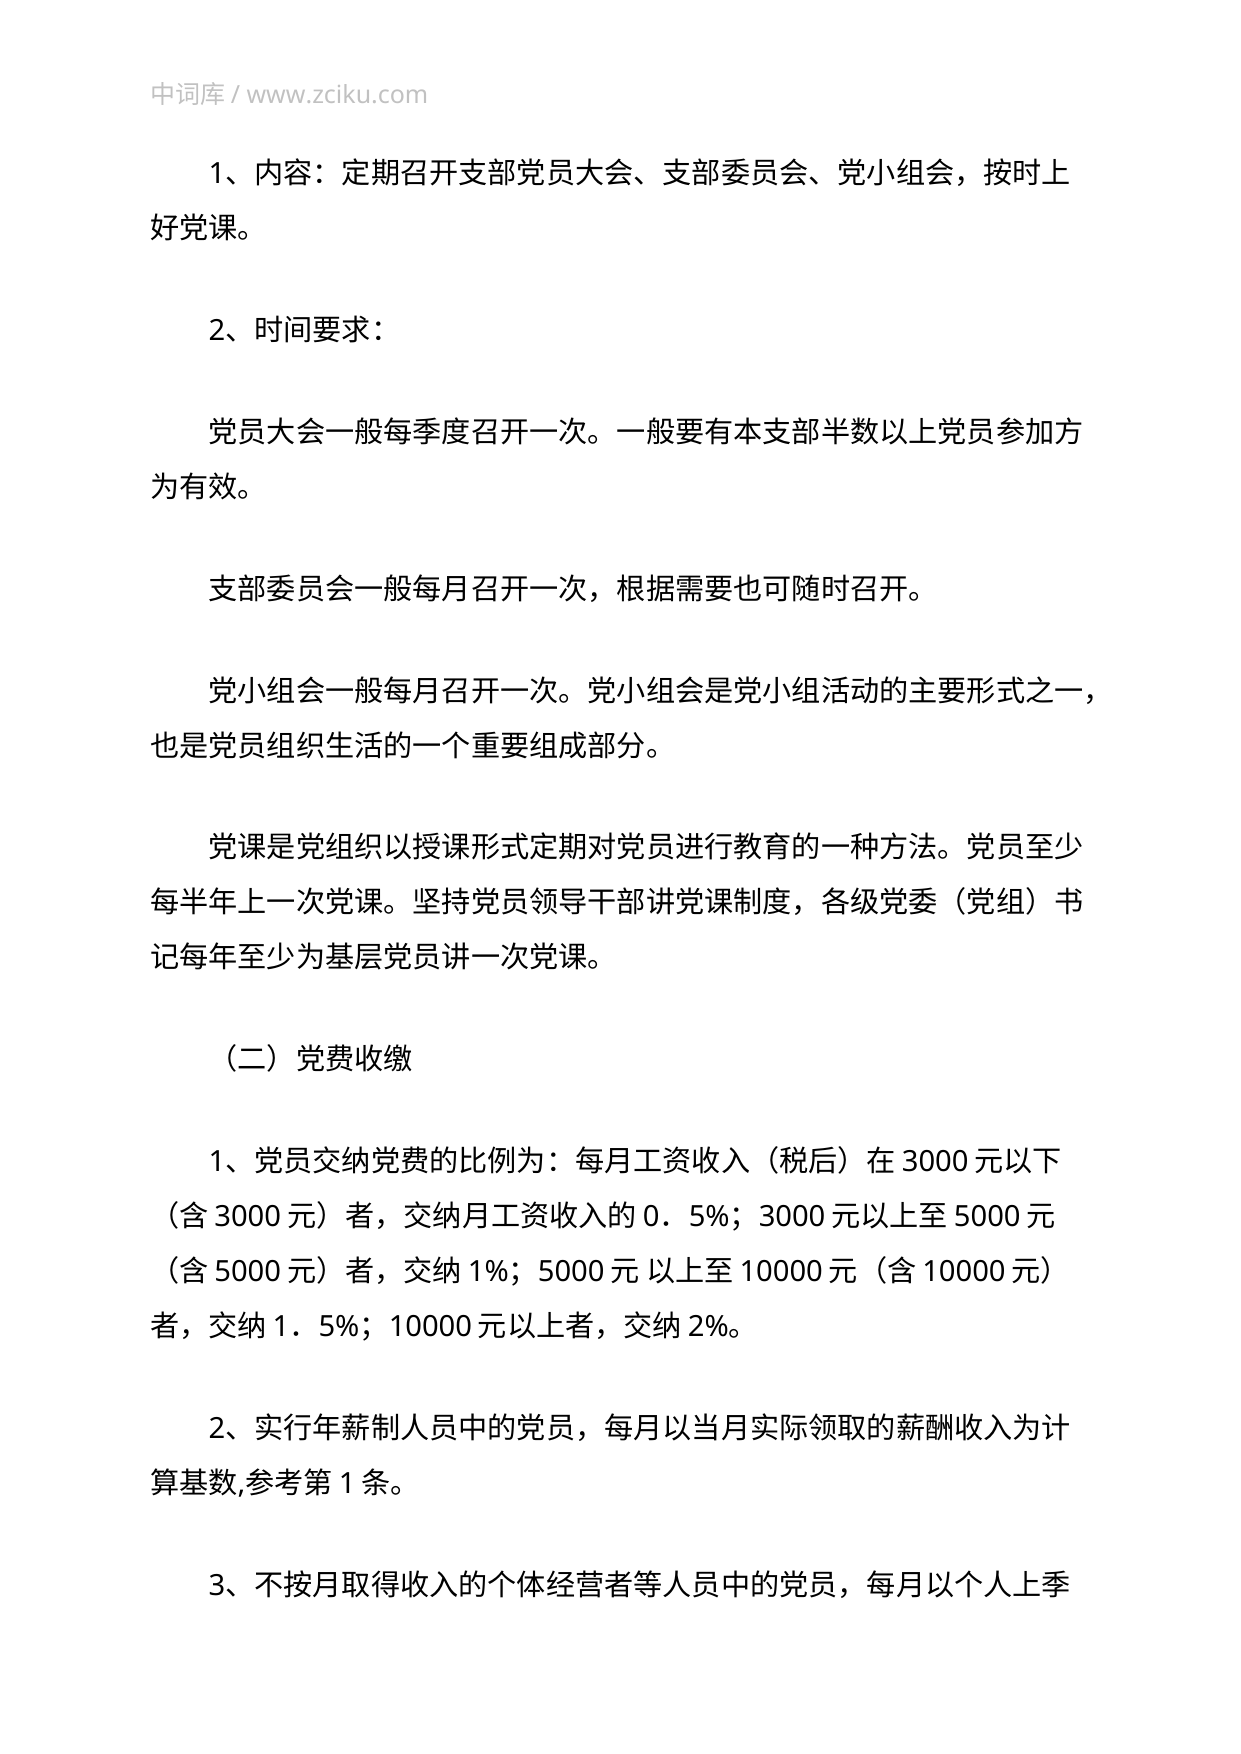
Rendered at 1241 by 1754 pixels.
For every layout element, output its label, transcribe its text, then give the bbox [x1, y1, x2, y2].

text 支部委员会一般每月召开一次，根据需要也可随时召开。 [150, 565, 1090, 608]
text 2、时间要求： [150, 307, 1090, 349]
text 2、实行年薪制人员中的党员，每月以当月实际领取的薪酬收入为计算基数,参考第1条。 [150, 1404, 1090, 1502]
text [150, 1561, 1090, 1603]
text 党课是党组织以授课形式定期对党员进行教育的一种方法。党员至少每半年上一次党课。坚持党员领导干部讲党课制度，各级党委（党组）书记每年至少为基层党员讲一次党课。 [150, 824, 1090, 976]
text 党员大会一般每季度召开一次。一般要有本支部半数以上党员参加方为有效。 [150, 409, 1090, 506]
text 党小组会一般每月召开一次。党小组会是党小组活动的主要形式之一，也是党员组织生活的一个重要组成部分。 [150, 667, 1090, 764]
text 1、内容：定期召开支部党员大会、支部委员会、党小组会，按时上好党课。 [150, 150, 1090, 247]
text 1、党员交纳党费的比例为：每月工资收入（税后）在3000元以下（含3000元）者，交纳月工资收入的0．5%；3000元以上至5000元（含5000元）者，交纳1%；5000元 以上至10000元（含10000元）者，交纳1．5%；10000元以上者，交纳2%。 [150, 1137, 1090, 1344]
text （二）党费收缴 [150, 1035, 1090, 1078]
